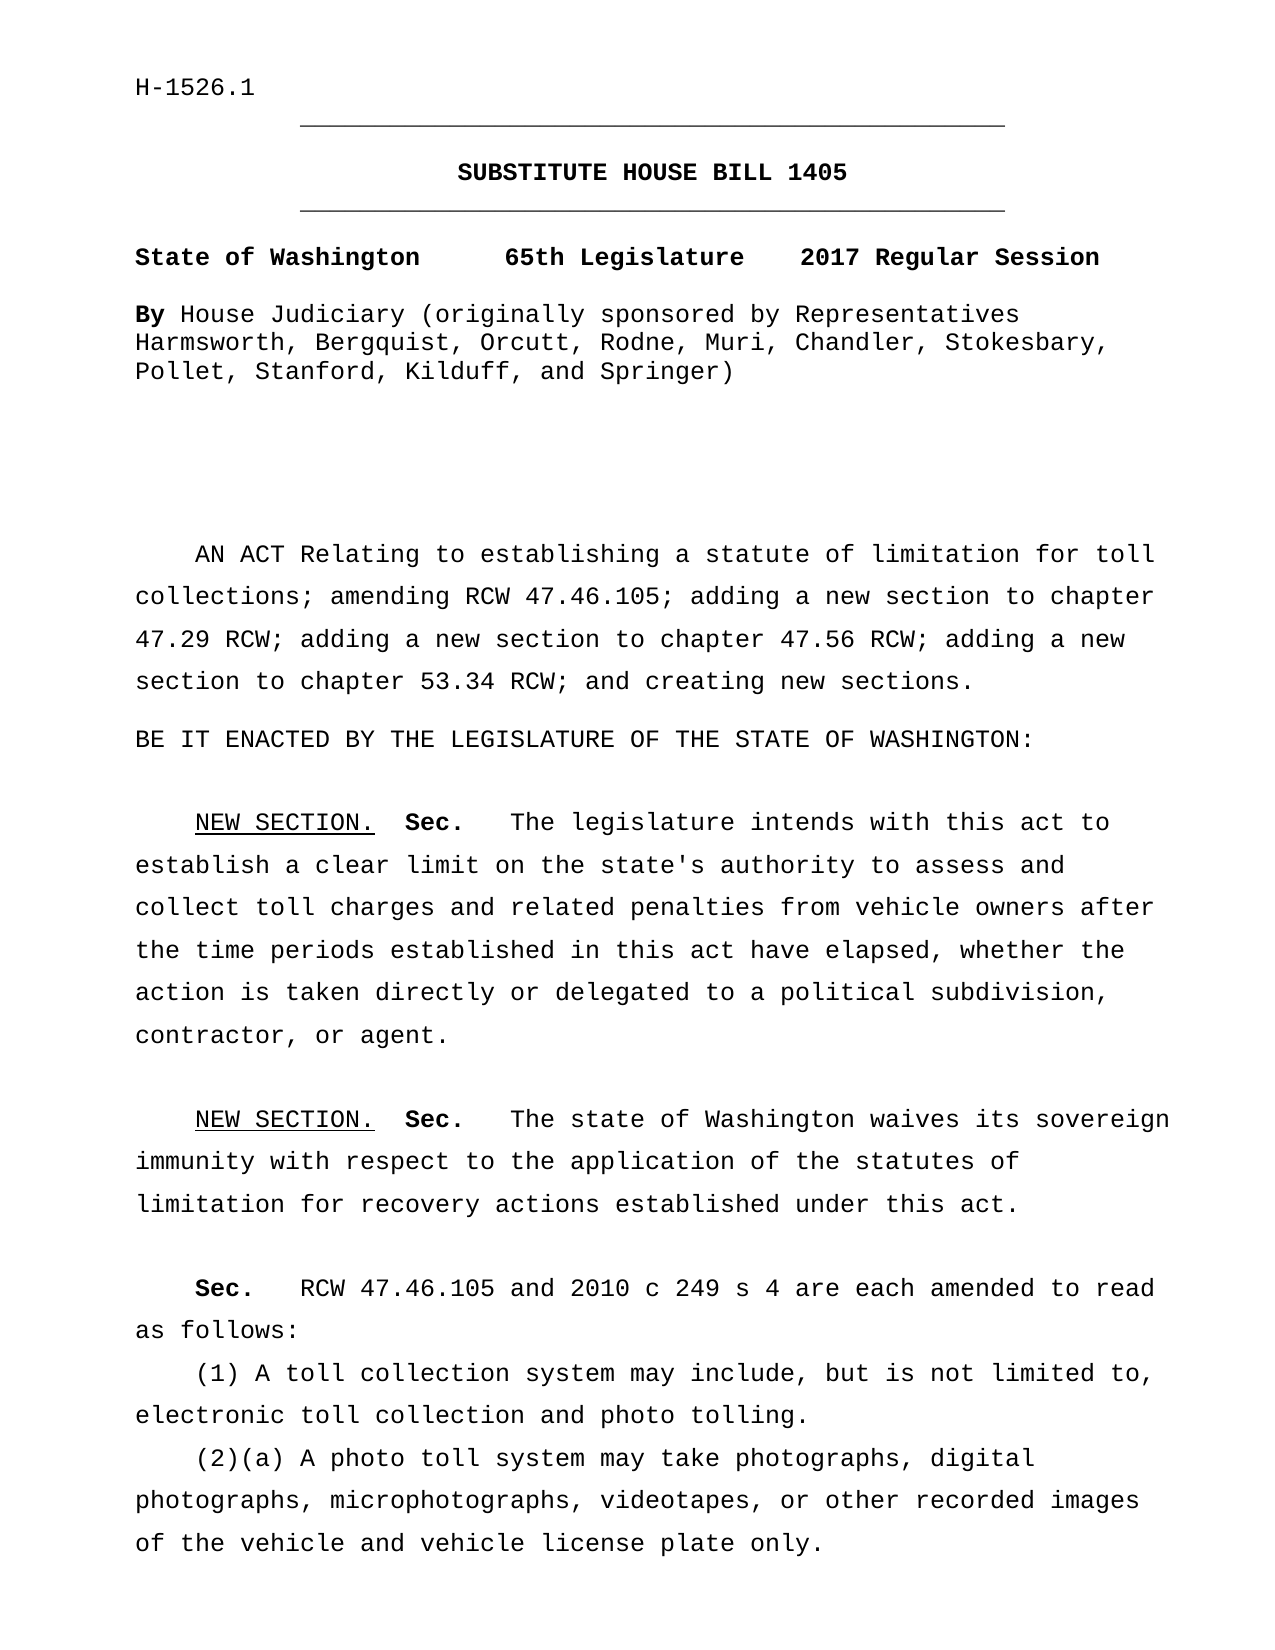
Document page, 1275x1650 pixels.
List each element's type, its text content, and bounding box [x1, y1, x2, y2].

text Sec. RCW 47.46.105 and 2010 c 249 s 4 are each amended to read as follows: [135, 1262, 1170, 1347]
text (1) A toll collection system may include, but is not limited to, electronic toll collection and photo tolling. [135, 1347, 1170, 1432]
text AN ACT Relating to establishing a statute of limitation for toll collections; amending RCW 47.46.105; adding a new section to chapter 47.29 RCW; adding a new section to chapter 47.56 RCW; adding a new section to chapter 53.34 RCW; and creating new sections. [135, 528, 1170, 698]
text (2)(a) A photo toll system may take photographs, digital photographs, microphotographs, videotapes, or other recorded images of the vehicle and vehicle license plate only. [135, 1432, 1170, 1560]
text _______________________________________________ [135, 188, 1170, 217]
text NEW SECTION. Sec. The state of Washington waives its sovereign immunity with respect to the application of the statutes of limitation for recovery actions established under this act. [135, 1093, 1170, 1221]
text By House Judiciary (originally sponsored by Representatives Harmsworth, Bergquist, Orcutt, Rodne, Muri, Chandler, Stokesbary, Pollet, Stanford, Kilduff, and Springer) [135, 302, 1170, 387]
text _______________________________________________ [135, 103, 1170, 132]
text H-1526.1 [135, 75, 1170, 103]
text NEW SECTION. Sec. The legislature intends with this act to establish a clear limit on the state's authority to assess and collect toll charges and related penalties from vehicle owners after the time periods established in this act have elapsed, whether the action is taken directly or delegated to a political subdivision, contractor, or agent. [135, 797, 1170, 1052]
text State of Washington 65th Legislature 2017 Regular Session [135, 245, 1170, 273]
text BE IT ENACTED BY THE LEGISLATURE OF THE STATE OF WASHINGTON: [135, 727, 1170, 755]
text SUBSTITUTE HOUSE BILL 1405 [135, 160, 1170, 188]
